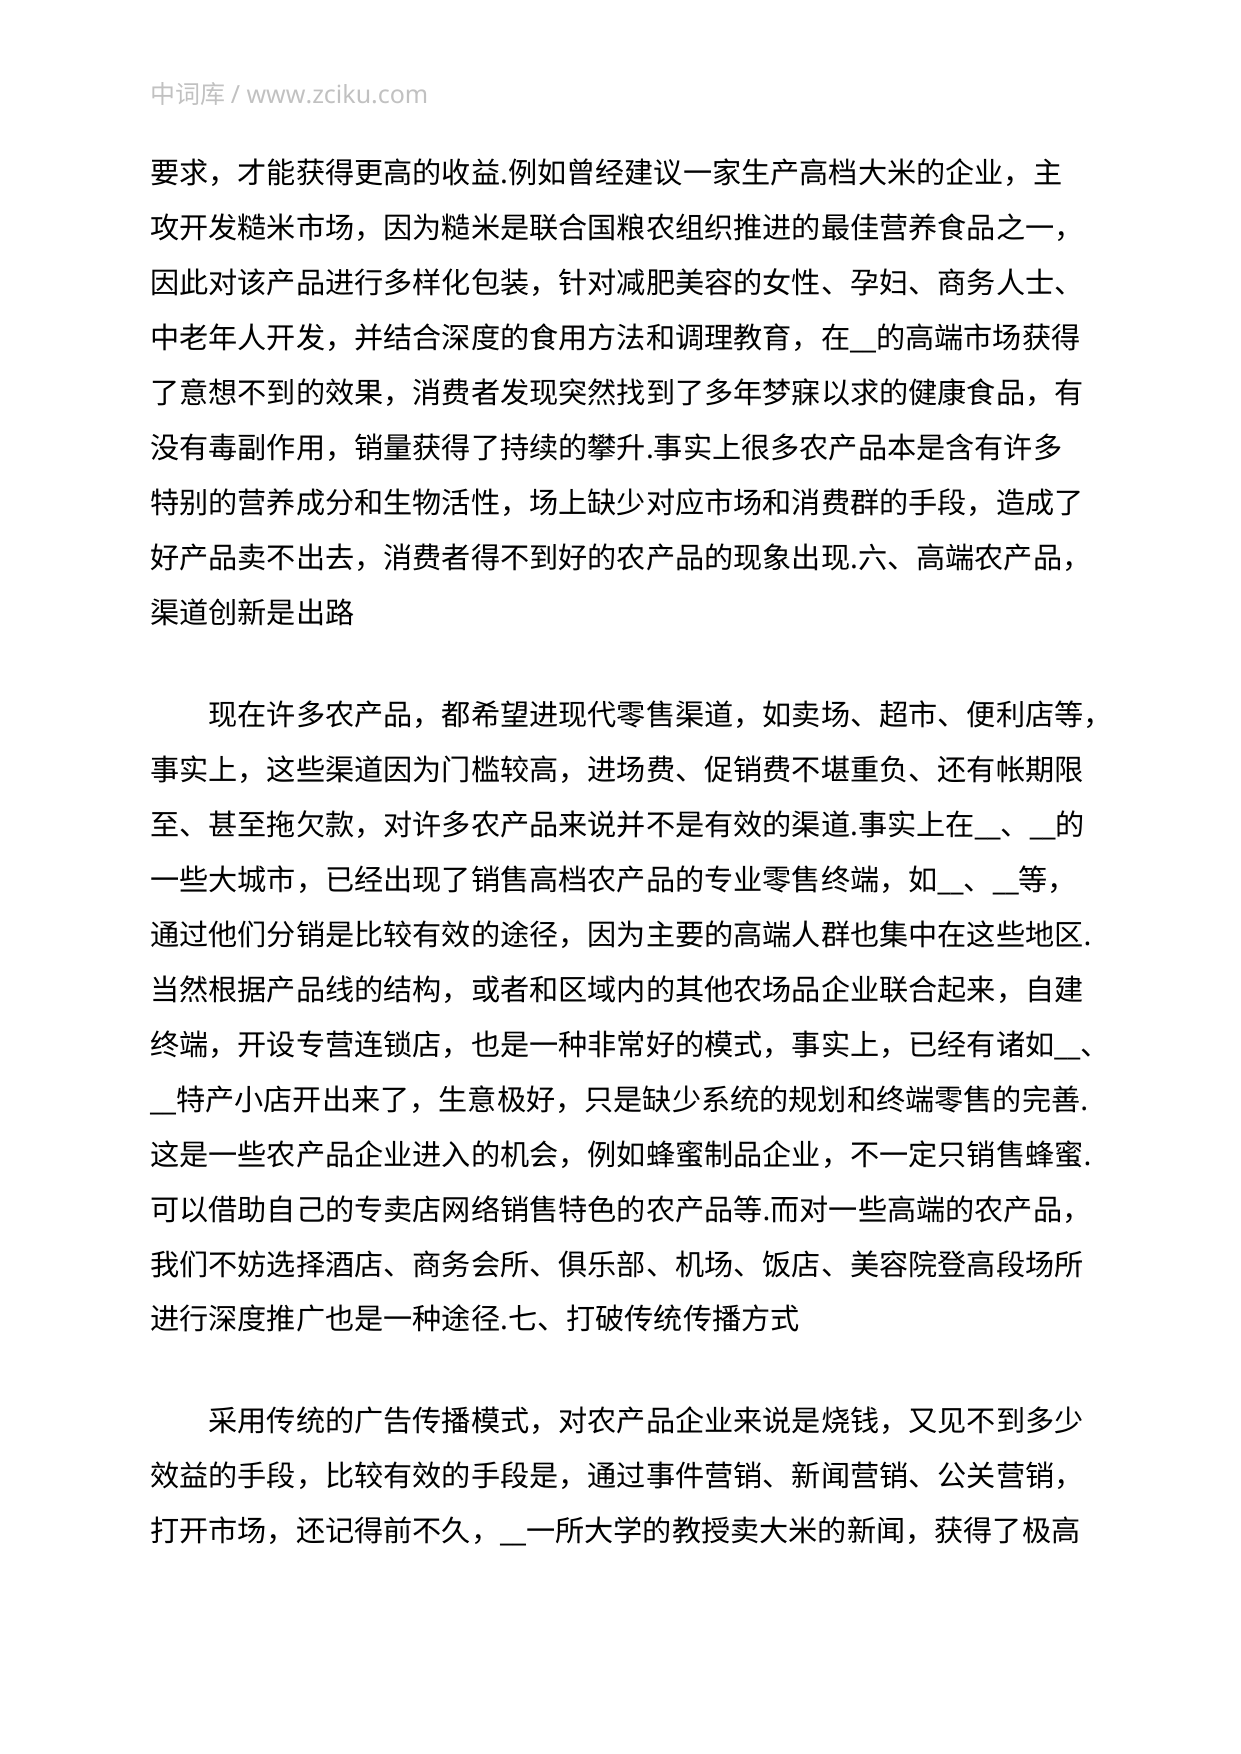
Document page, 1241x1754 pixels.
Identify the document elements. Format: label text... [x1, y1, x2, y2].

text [150, 1398, 1090, 1550]
text 现在许多农产品，都希望进现代零售渠道，如卖场、超市、便利店等，事实上，这些渠道因为门槛较高，进场费、促销费不堪重负、还有帐期限至、甚至拖欠款，对许多农产品来说并不是有效的渠道.事实上在__、__的一些大城市，已经出现了销售高档农产品的专业零售终端，如__、__等，通过他们分销是比较有效的途径，因为主要的高端人群也集中在这些地区.当然根据产品线的结构，或者和区域内的其他农场品企业联合起来，自建终端，开设专营连锁店，也是一种非常好的模式，事实上，已经有诸如__、__特产小店开出来了，生意极好，只是缺少系统的规划和终端零售的完善.这是一些农产品企业进入的机会，例如蜂蜜制品企业，不一定只销售蜂蜜.可以借助自己的专卖店网络销售特色的农产品等.而对一些高端的农产品，我们不妨选择酒店、商务会所、俱乐部、机场、饭店、美容院登高段场所进行深度推广也是一种途径.七、打破传统传播方式 [150, 691, 1090, 1338]
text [150, 150, 1090, 632]
